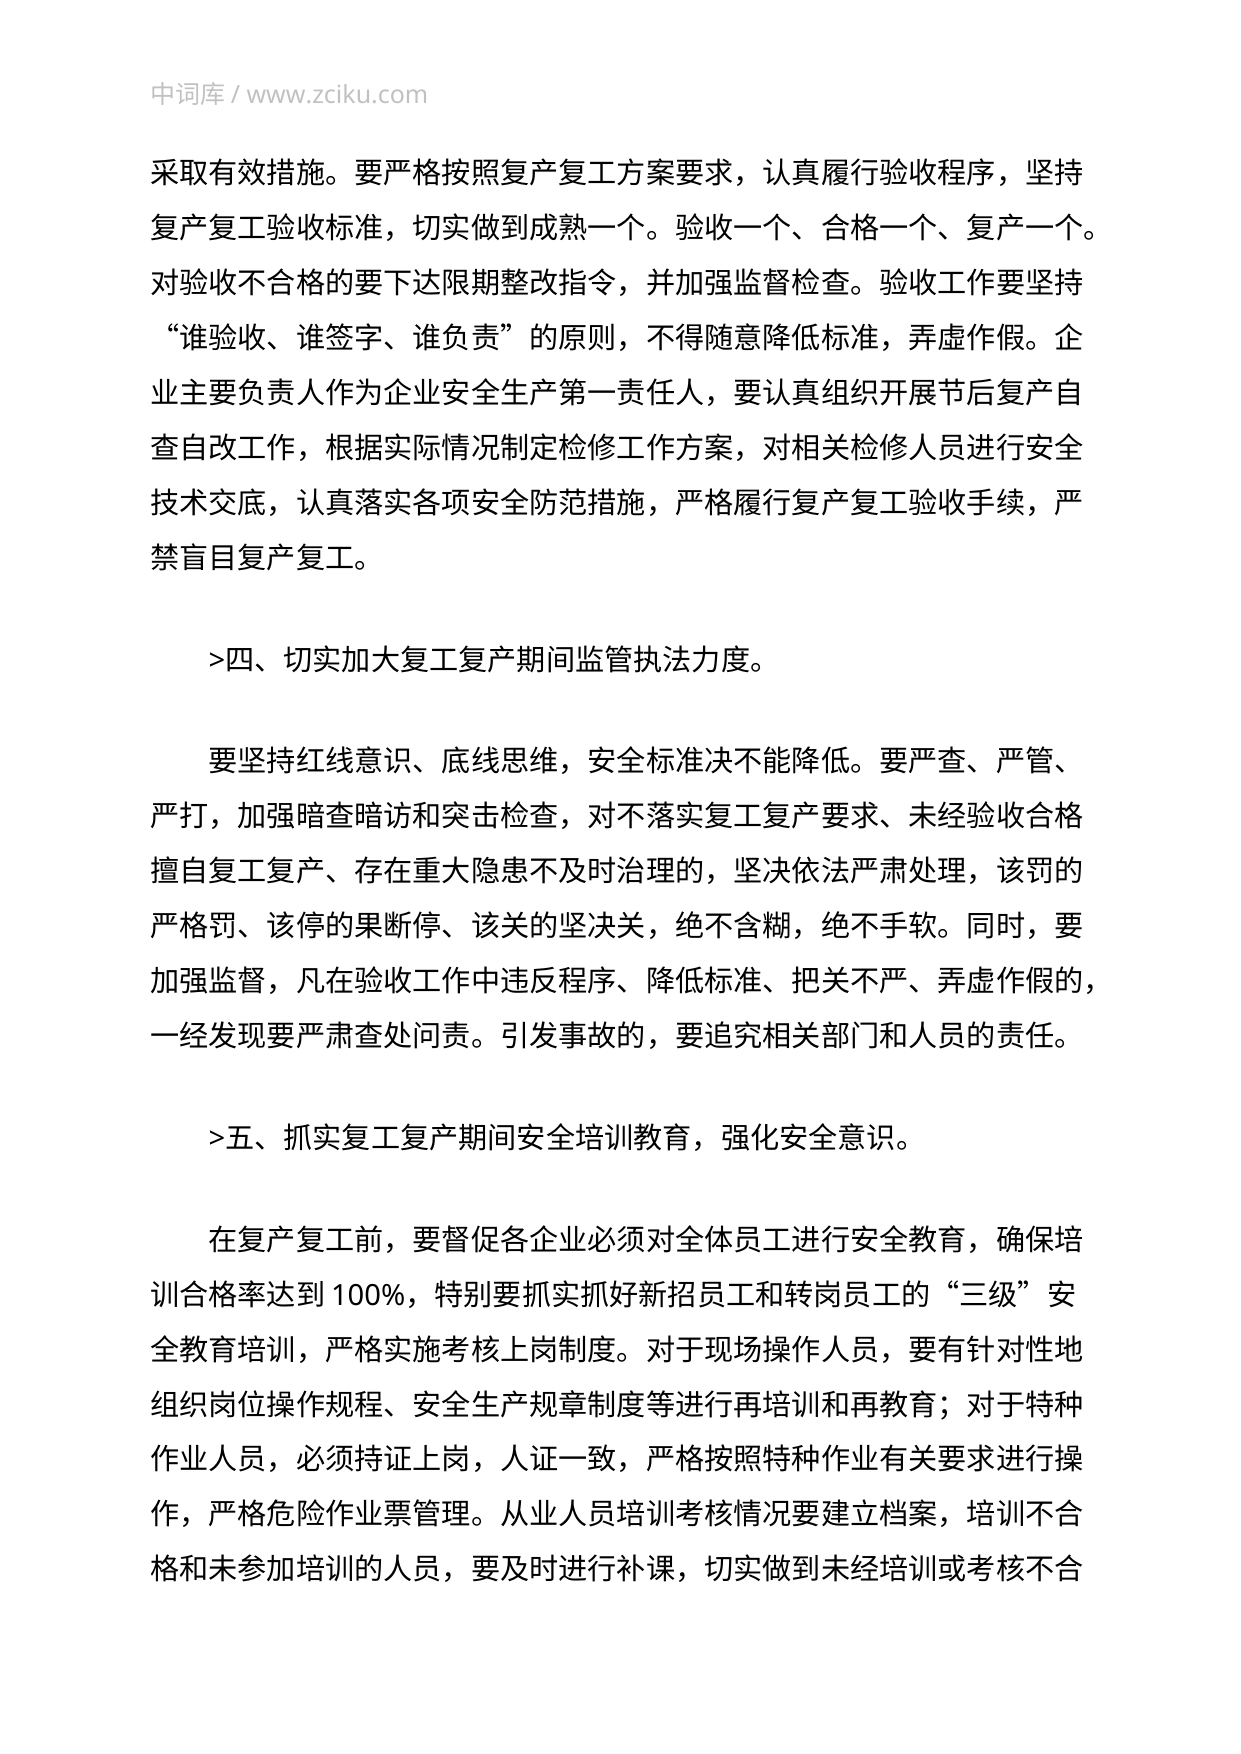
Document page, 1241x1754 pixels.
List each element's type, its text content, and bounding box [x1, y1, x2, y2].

text >五、抓实复工复产期间安全培训教育，强化安全意识。 [150, 1114, 1090, 1157]
text >四、切实加大复工复产期间监管执法力度。 [150, 636, 1090, 678]
text 要坚持红线意识、底线思维，安全标准决不能降低。要严查、严管、严打，加强暗查暗访和突击检查，对不落实复工复产要求、未经验收合格擅自复工复产、存在重大隐患不及时治理的，坚决依法严肃处理，该罚的严格罚、该停的果断停、该关的坚决关，绝不含糊，绝不手软。同时，要加强监督，凡在验收工作中违反程序、降低标准、把关不严、弄虚作假的，一经发现要严肃查处问责。引发事故的，要追究相关部门和人员的责任。 [150, 738, 1090, 1055]
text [150, 150, 1090, 577]
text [150, 1216, 1090, 1588]
